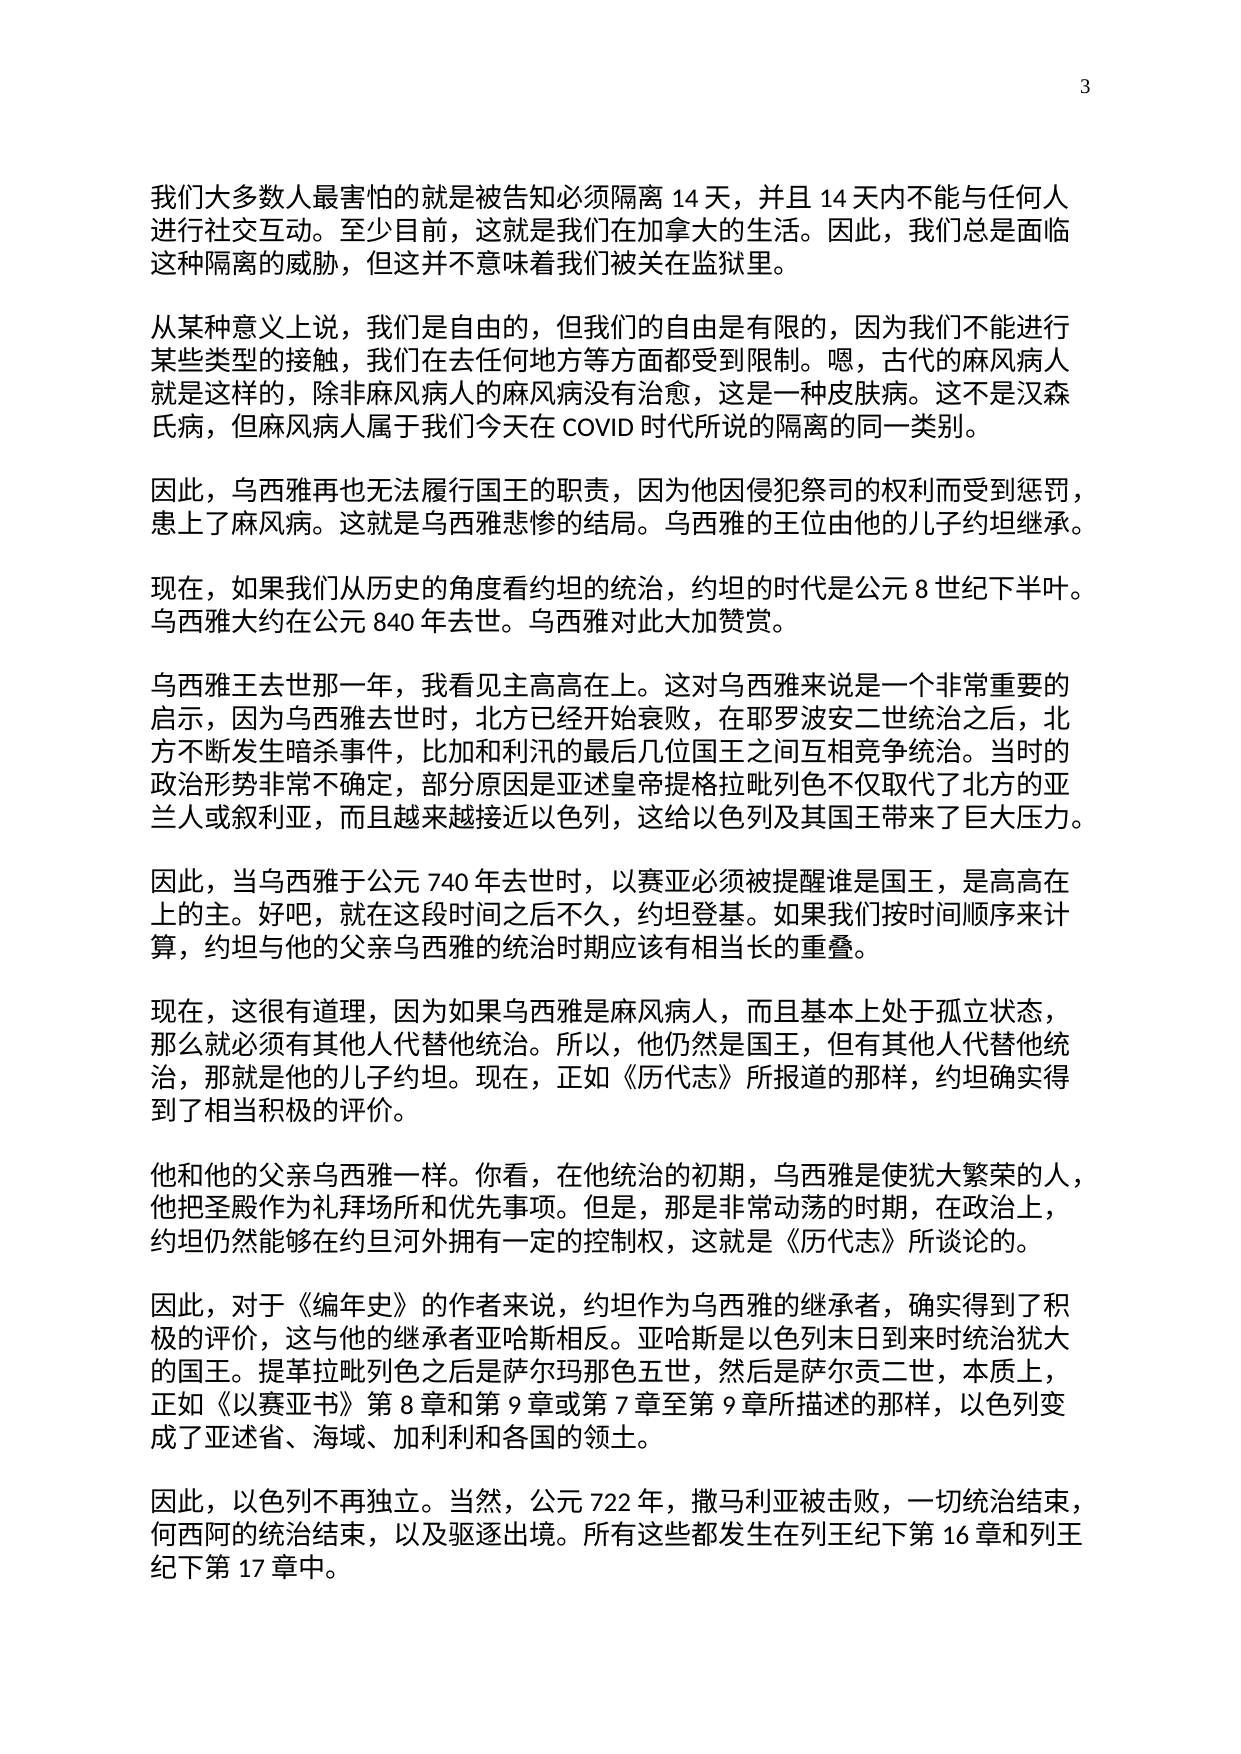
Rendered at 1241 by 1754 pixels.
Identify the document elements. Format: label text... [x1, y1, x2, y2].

text 现在，如果我们从历史的角度看约坦的统治，约坦的时代是公元 8 世纪下半叶。乌西雅大约在公元 840 年去世。乌西雅对此大加赞赏。 [150, 572, 1090, 638]
text 现在，这很有道理，因为如果乌西雅是麻风病人，而且基本上处于孤立状态，那么就必须有其他人代替他统治。所以，他仍然是国王，但有其他人代替他统治，那就是他的儿子约坦。现在，正如《历代志》所报道的那样，约坦确实得到了相当积极的评价。 [150, 995, 1090, 1127]
text 从某种意义上说，我们是自由的，但我们的自由是有限的，因为我们不能进行某些类型的接触，我们在去任何地方等方面都受到限制。嗯，古代的麻风病人就是这样的，除非麻风病人的麻风病没有治愈，这是一种皮肤病。这不是汉森氏病，但麻风病人属于我们今天在 COVID 时代所说的隔离的同一类别。 [150, 311, 1090, 443]
text 因此，乌西雅再也无法履行国王的职责，因为他因侵犯祭司的权利而受到惩罚，患上了麻风病。这就是乌西雅悲惨的结局。乌西雅的王位由他的儿子约坦继承。 [150, 474, 1090, 541]
text 他和他的父亲乌西雅一样。你看，在他统治的初期，乌西雅是使犹大繁荣的人，他把圣殿作为礼拜场所和优先事项。但是，那是非常动荡的时期，在政治上，约坦仍然能够在约旦河外拥有一定的控制权，这就是《历代志》所谈论的。 [150, 1159, 1090, 1258]
text 我们大多数人最害怕的就是被告知必须隔离 14 天，并且 14 天内不能与任何人进行社交互动。至少目前，这就是我们在加拿大的生活。因此，我们总是面临这种隔离的威胁，但这并不意味着我们被关在监狱里。 [150, 181, 1090, 280]
text 因此，当乌西雅于公元 740 年去世时，以赛亚必须被提醒谁是国王，是高高在上的主。好吧，就在这段时间之后不久，约坦登基。如果我们按时间顺序来计算，约坦与他的父亲乌西雅的统治时期应该有相当长的重叠。 [150, 865, 1090, 964]
text 乌西雅王去世那一年，我看见主高高在上。这对乌西雅来说是一个非常重要的启示，因为乌西雅去世时，北方已经开始衰败，在耶罗波安二世统治之后，北方不断发生暗杀事件，比加和利汛的最后几位国王之间互相竞争统治。当时的政治形势非常不确定，部分原因是亚述皇帝提格拉毗列色不仅取代了北方的亚兰人或叙利亚，而且越来越接近以色列，这给以色列及其国王带来了巨大压力。 [150, 669, 1090, 834]
text 因此，以色列不再独立。当然，公元 722 年，撒马利亚被击败，一切统治结束，何西阿的统治结束，以及驱逐出境。所有这些都发生在列王纪下第 16 章和列王纪下第 17 章中。 [150, 1485, 1090, 1584]
text 因此，对于《编年史》的作者来说，约坦作为乌西雅的继承者，确实得到了积极的评价，这与他的继承者亚哈斯相反。亚哈斯是以色列末日到来时统治犹大的国王。提革拉毗列色之后是萨尔玛那色五世，然后是萨尔贡二世，本质上，正如《以赛亚书》第 8 章和第 9 章或第 7 章至第 9 章所描述的那样，以色列变成了亚述省、海域、加利利和各国的领土。 [150, 1289, 1090, 1454]
